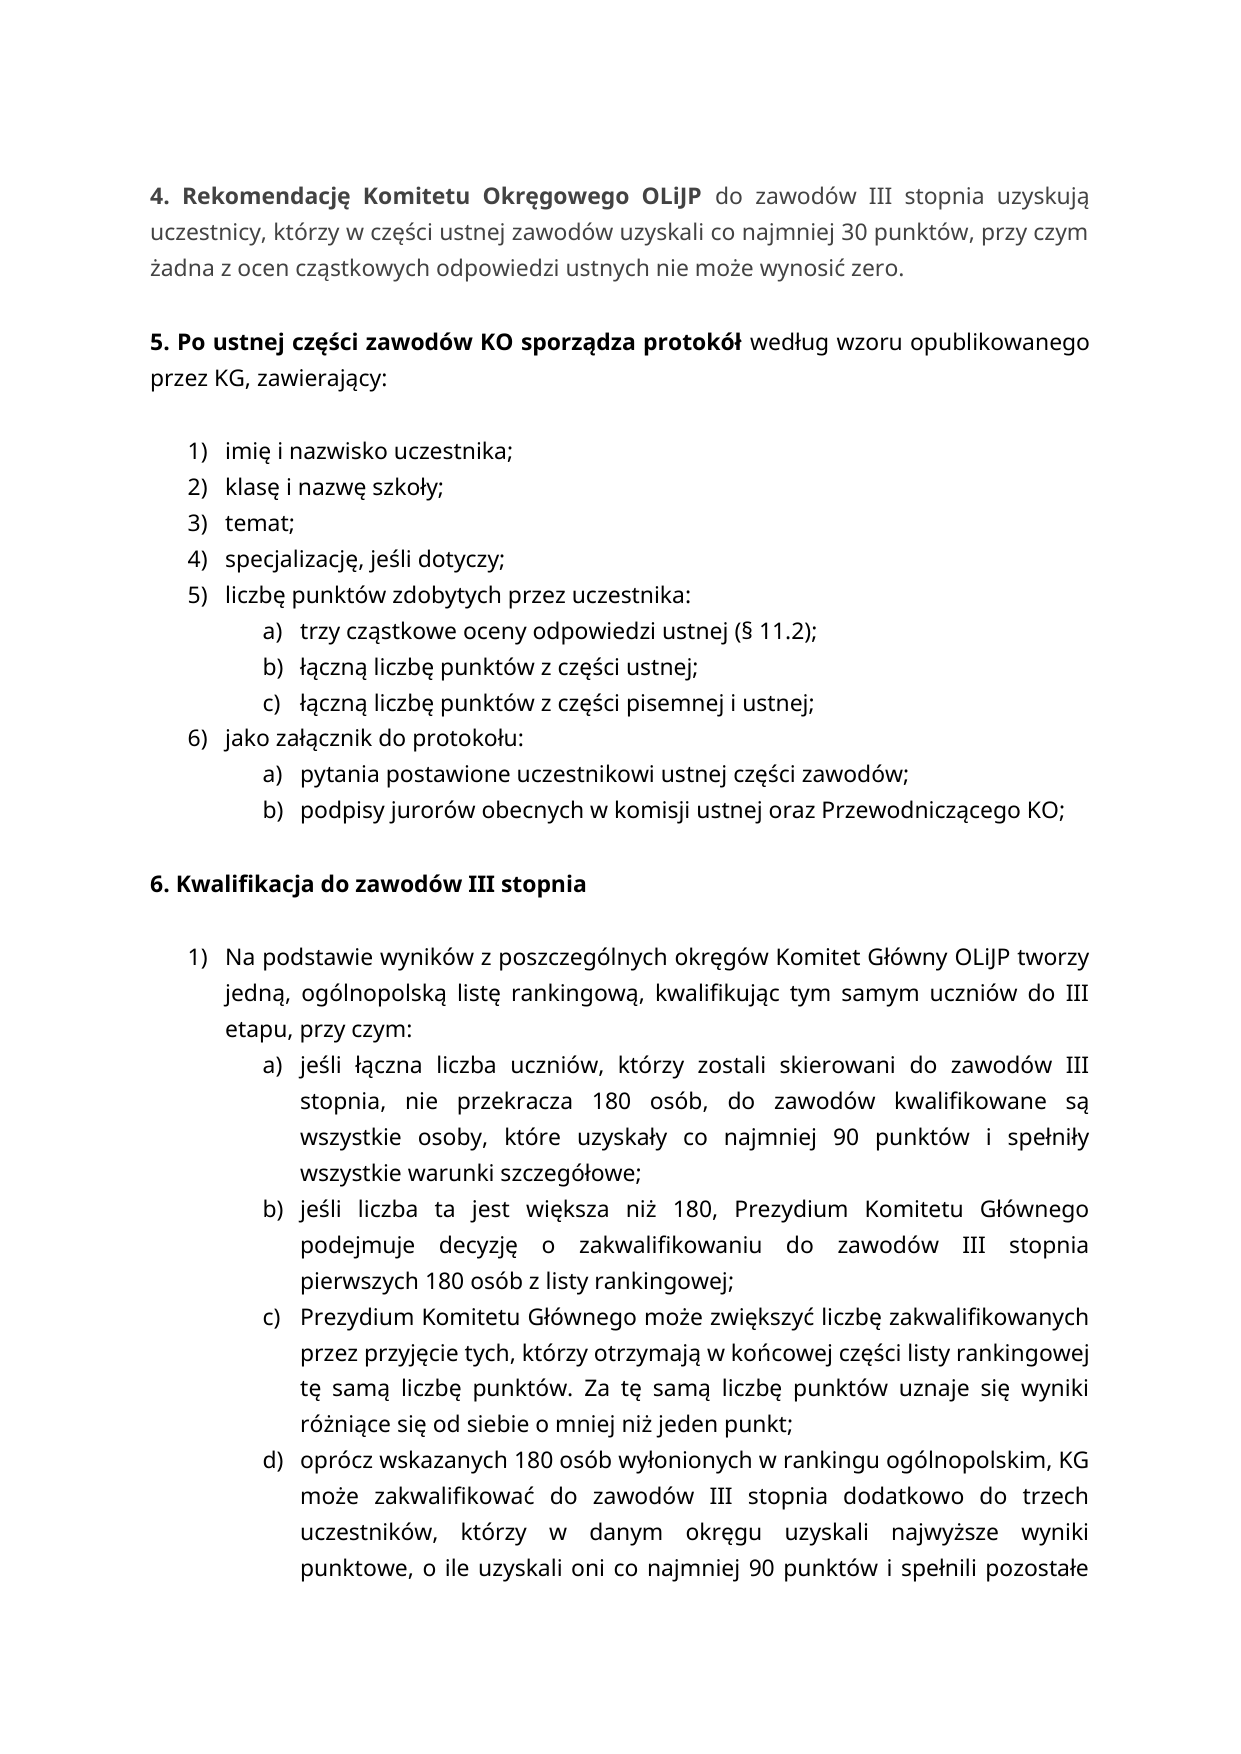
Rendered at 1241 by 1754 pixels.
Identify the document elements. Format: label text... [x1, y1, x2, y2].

list łączną liczbę punktów z części pisemnej i ustnej; [262, 686, 1090, 718]
list łączną liczbę punktów z części ustnej; [262, 651, 1090, 682]
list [262, 1444, 1090, 1583]
list trzy cząstkowe oceny odpowiedzi ustnej (§ 11.2); [262, 614, 1090, 646]
list jako załącznik do protokołu: [187, 722, 1090, 754]
list liczbę punktów zdobytych przez uczestnika: [187, 579, 1090, 610]
list temat; [187, 507, 1090, 538]
text 5. Po ustnej części zawodów KO sporządza protokół według wzoru opublikowanego przez KG, zawierający: [150, 326, 1090, 393]
subtitle 6. Kwalifikacja do zawodów III stopnia [150, 868, 1090, 899]
list Na podstawie wyników z poszczególnych okręgów Komitet Główny OLiJP tworzy jedną, ogólnopolską listę rankingową, kwalifikując tym samym uczniów do III etapu, przy czym: [187, 941, 1090, 1044]
list specjalizację, jeśli dotyczy; [187, 543, 1090, 574]
list imię i nazwisko uczestnika; [187, 435, 1090, 466]
subtitle 4. Rekomendację Komitetu Okręgowego OLiJP do zawodów III stopnia uzyskują uczestnicy, którzy w części ustnej zawodów uzyskali co najmniej 30 punktów, przy czym żadna z ocen cząstkowych odpowiedzi ustnych nie może wynosić zero. [150, 180, 1090, 283]
list pytania postawione uczestnikowi ustnej części zawodów; [262, 758, 1090, 789]
list klasę i nazwę szkoły; [187, 471, 1090, 502]
list jeśli liczba ta jest większa niż 180, Prezydium Komitetu Głównego podejmuje decyzję o zakwalifikowaniu do zawodów III stopnia pierwszych 180 osób z listy rankingowej; [262, 1193, 1090, 1296]
list Prezydium Komitetu Głównego może zwiększyć liczbę zakwalifikowanych przez przyjęcie tych, którzy otrzymają w końcowej części listy rankingowej tę samą liczbę punktów. Za tę samą liczbę punktów uznaje się wyniki różniące się od siebie o mniej niż jeden punkt; [262, 1301, 1090, 1439]
list podpisy jurorów obecnych w komisji ustnej oraz Przewodniczącego KO; [262, 794, 1090, 826]
list jeśli łączna liczba uczniów, którzy zostali skierowani do zawodów III stopnia, nie przekracza 180 osób, do zawodów kwalifikowane są wszystkie osoby, które uzyskały co najmniej 90 punktów i spełniły wszystkie warunki szczegółowe; [262, 1049, 1090, 1188]
